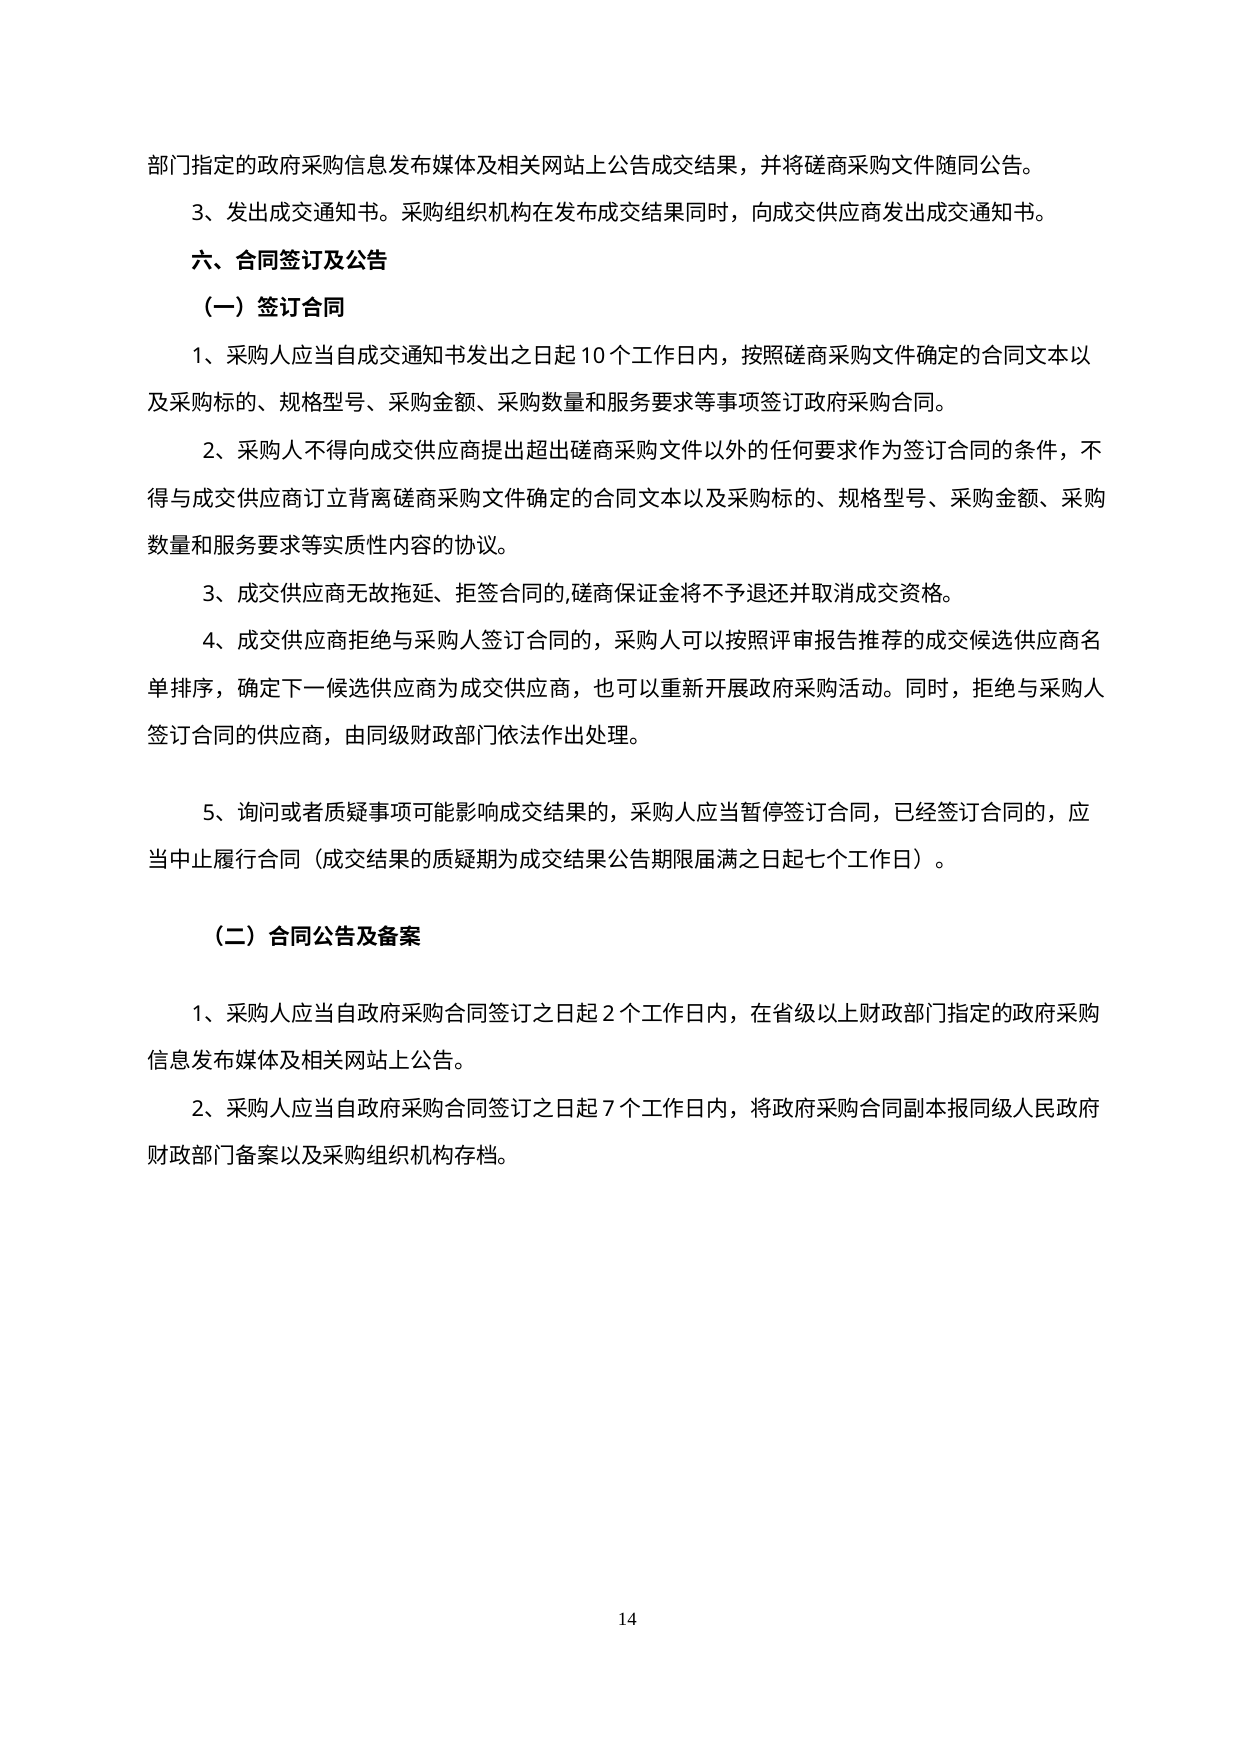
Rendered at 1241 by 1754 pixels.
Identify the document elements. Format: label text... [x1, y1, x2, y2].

text 3、发出成交通知书。采购组织机构在发布成交结果同时，向成交供应商发出成交通知书。 [148, 195, 1106, 227]
text 2、采购人不得向成交供应商提出超出磋商采购文件以外的任何要求作为签订合同的条件，不得与成交供应商订立背离磋商采购文件确定的合同文本以及采购标的、规格型号、采购金额、采购数量和服务要求等实质性内容的协议。 [148, 433, 1106, 560]
text （二）合同公告及备案 [148, 919, 1106, 951]
text 1、采购人应当自成交通知书发出之日起10个工作日内，按照磋商采购文件确定的合同文本以及采购标的、规格型号、采购金额、采购数量和服务要求等事项签订政府采购合同。 [148, 338, 1104, 417]
text 5、询问或者质疑事项可能影响成交结果的，采购人应当暂停签订合同，已经签订合同的，应当中止履行合同（成交结果的质疑期为成交结果公告期限届满之日起七个工作日）。 [148, 795, 1106, 874]
text 3、成交供应商无故拖延、拒签合同的,磋商保证金将不予退还并取消成交资格。 [148, 576, 1106, 607]
text 2、采购人应当自政府采购合同签订之日起7个工作日内，将政府采购合同副本报同级人民政府财政部门备案以及采购组织机构存档。 [148, 1091, 1104, 1170]
text 4、成交供应商拒绝与采购人签订合同的，采购人可以按照评审报告推荐的成交候选供应商名单排序，确定下一候选供应商为成交供应商，也可以重新开展政府采购活动。同时，拒绝与采购人签订合同的供应商，由同级财政部门依法作出处理。 [148, 623, 1106, 750]
text 六、合同签订及公告 [148, 243, 1106, 274]
text 1、采购人应当自政府采购合同签订之日起2个工作日内，在省级以上财政部门指定的政府采购信息发布媒体及相关网站上公告。 [148, 996, 1104, 1075]
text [148, 148, 1106, 179]
text （一）签订合同 [148, 290, 1104, 322]
